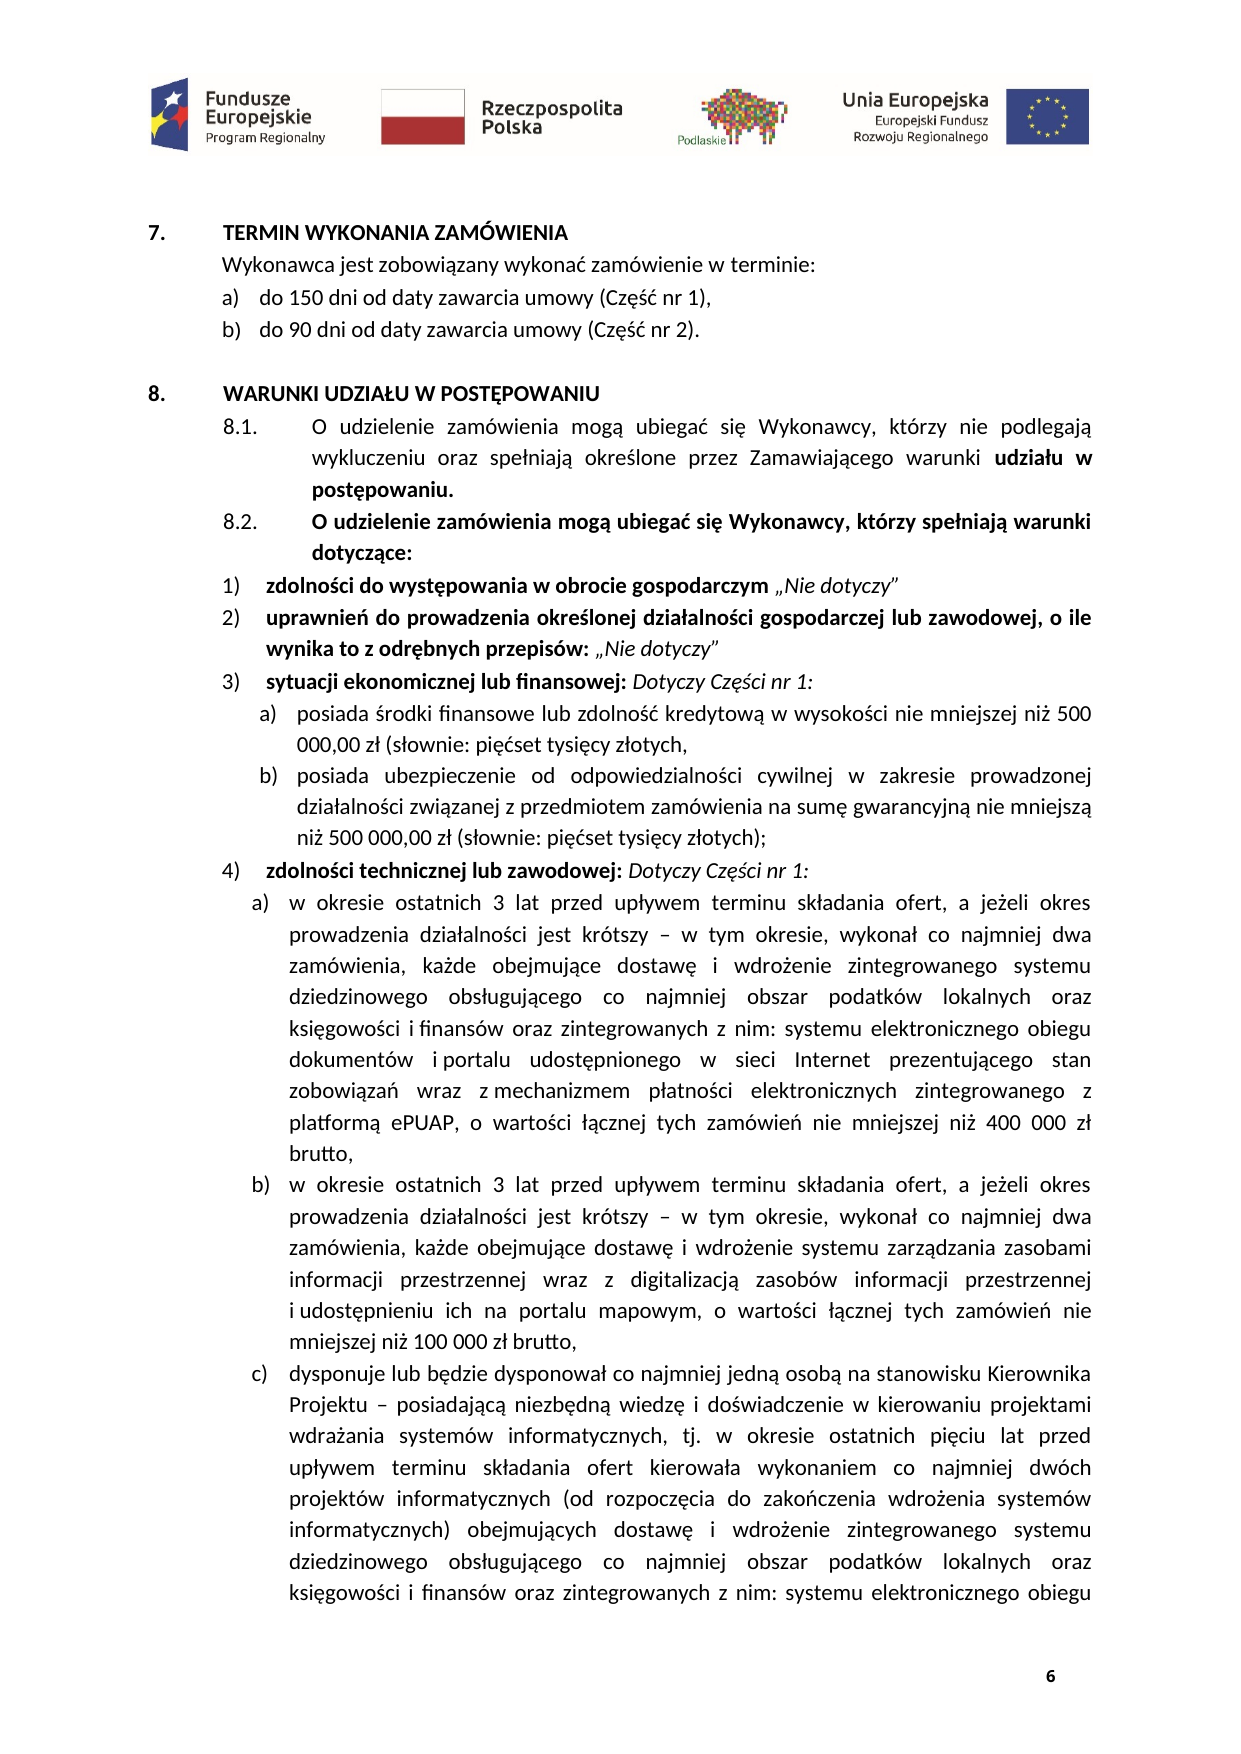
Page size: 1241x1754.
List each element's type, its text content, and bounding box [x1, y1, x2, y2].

list O udzielenie zamówienia mogą ubiegać się Wykonawcy, którzy nie podlegają wykluczeniu oraz spełniają określone przez Zamawiającego warunki udziału w postępowaniu. [223, 412, 1093, 503]
list do 90 dni od daty zawarcia umowy (Część nr 2). [222, 315, 1128, 344]
list zdolności do występowania w obrocie gospodarczym „Nie dotyczy” [222, 571, 1014, 599]
list do 150 dni od daty zawarcia umowy (Część nr 1), [222, 283, 1093, 311]
list posiada ubezpieczenie od odpowiedzialności cywilnej w zakresie prowadzonej działalności związanej z przedmiotem zamówienia na sumę gwarancyjną nie mniejszą niż 500 000,00 zł (słownie: pięćset tysięcy złotych); [259, 761, 1093, 851]
picture [147, 73, 1093, 156]
list O udzielenie zamówienia mogą ubiegać się Wykonawcy, którzy spełniają warunki dotyczące: [223, 507, 1093, 566]
list w okresie ostatnich 3 lat przed upływem terminu składania ofert, a jeżeli okres prowadzenia działalności jest krótszy – w tym okresie, wykonał co najmniej dwa zamówienia, każde obejmujące dostawę i wdrożenie systemu zarządzania zasobami informacji przestrzennej wraz z digitalizacją zasobów informacji przestrzennej i udostępnieniu ich na portalu mapowym, o wartości łącznej tych zamówień nie mniejszej niż 100 000 zł brutto, [251, 1171, 1093, 1355]
list sytuacji ekonomicznej lub finansowej: Dotyczy Części nr 1: [222, 667, 1093, 695]
list TERMIN WYKONANIA ZAMÓWIENIA [148, 218, 1093, 246]
text Wykonawca jest zobowiązany wykonać zamówienie w terminie: [222, 250, 1093, 278]
list w okresie ostatnich 3 lat przed upływem terminu składania ofert, a jeżeli okres prowadzenia działalności jest krótszy – w tym okresie, wykonał co najmniej dwa zamówienia, każde obejmujące dostawę i wdrożenie zintegrowanego systemu dziedzinowego obsługującego co najmniej obszar podatków lokalnych oraz księgowości i finansów oraz zintegrowanych z nim: systemu elektronicznego obiegu dokumentów i portalu udostępnionego w sieci Internet prezentującego stan zobowiązań wraz z mechanizmem płatności elektronicznych zintegrowanego z platformą ePUAP, o wartości łącznej tych zamówień nie mniejszej niż 400 000 zł brutto, [251, 888, 1093, 1167]
list posiada środki finansowe lub zdolność kredytową w wysokości nie mniejszej niż 500 000,00 zł (słownie: pięćset tysięcy złotych, [259, 699, 1093, 758]
list WARUNKI UDZIAŁU W POSTĘPOWANIU [148, 379, 1093, 407]
list zdolności technicznej lub zawodowej: Dotyczy Części nr 1: [222, 856, 1093, 884]
list uprawnień do prowadzenia określonej działalności gospodarczej lub zawodowej, o ile wynika to z odrębnych przepisów: „Nie dotyczy” [222, 603, 1093, 662]
